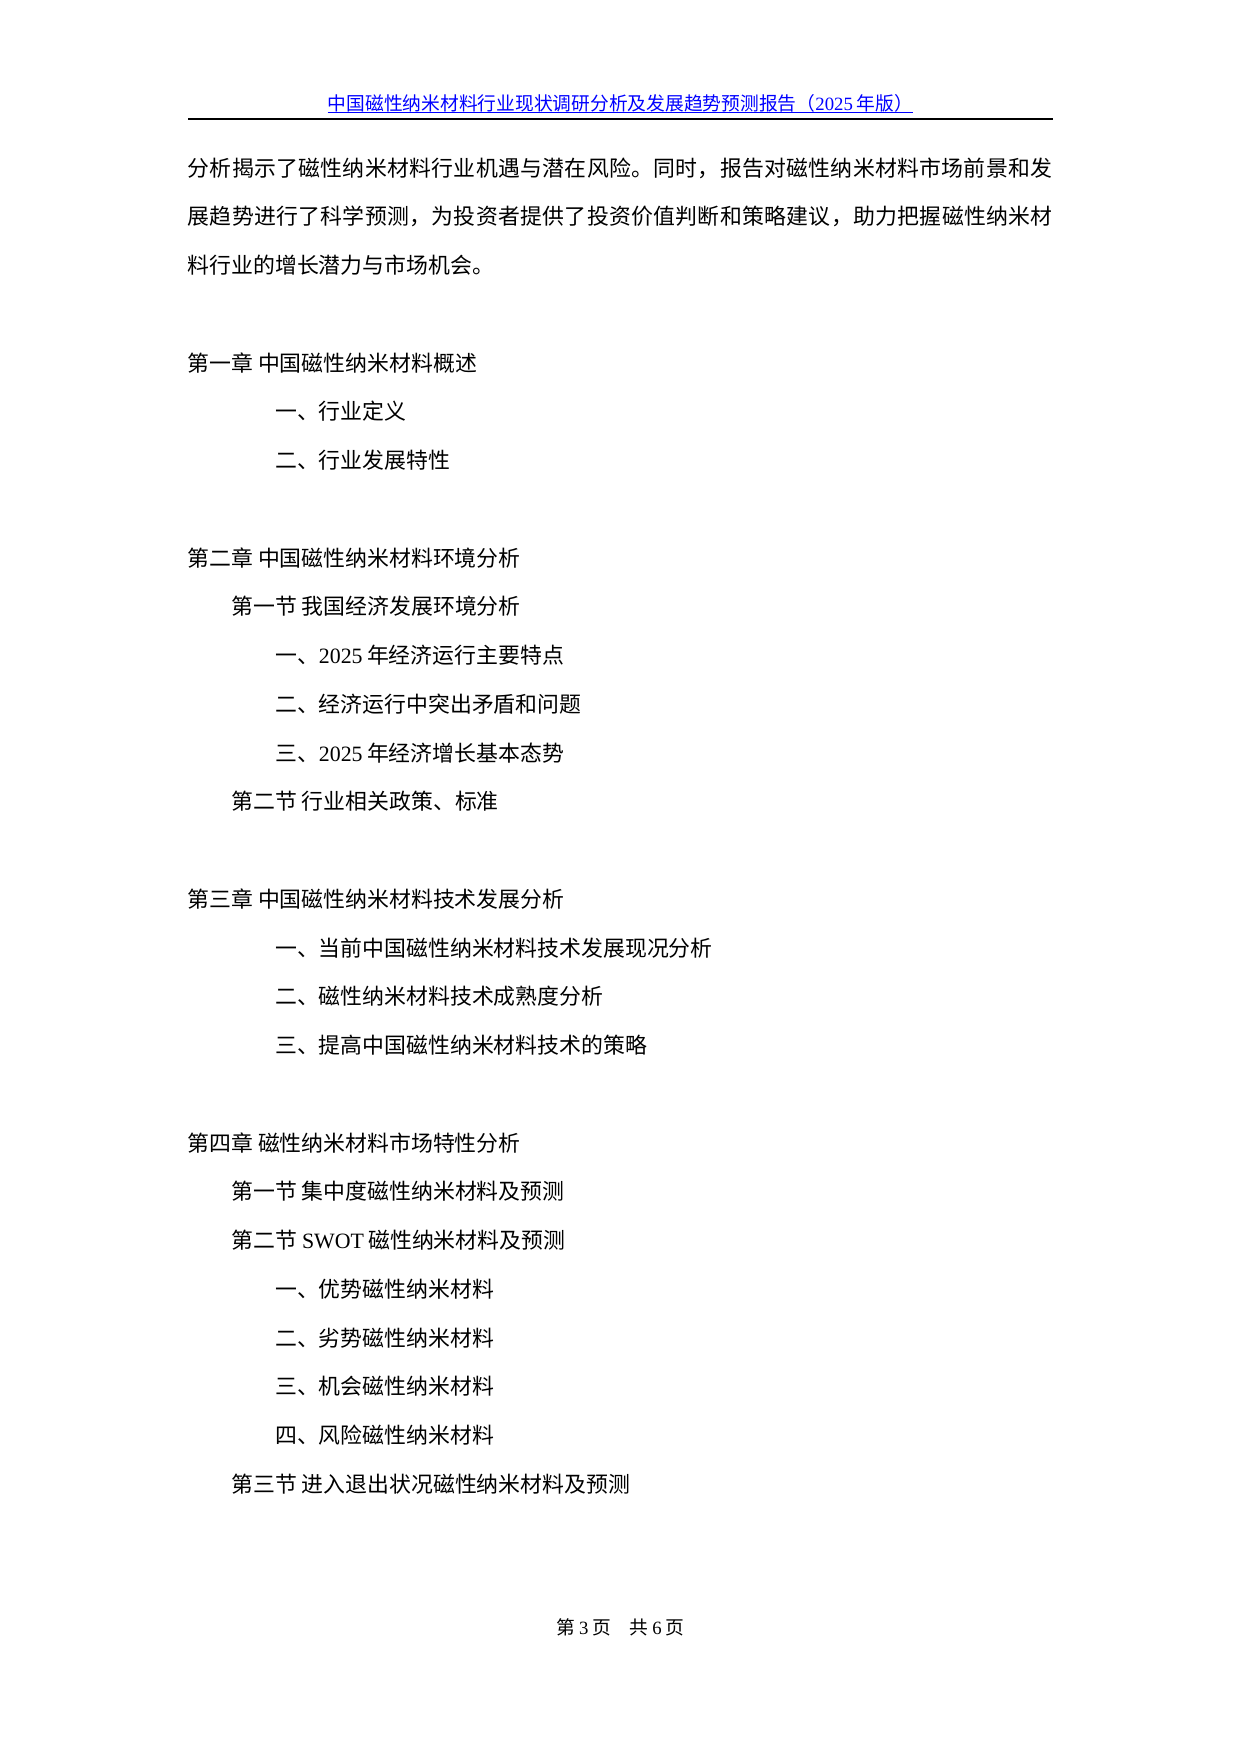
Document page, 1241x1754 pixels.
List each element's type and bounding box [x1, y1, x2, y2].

text [187, 150, 1053, 1499]
